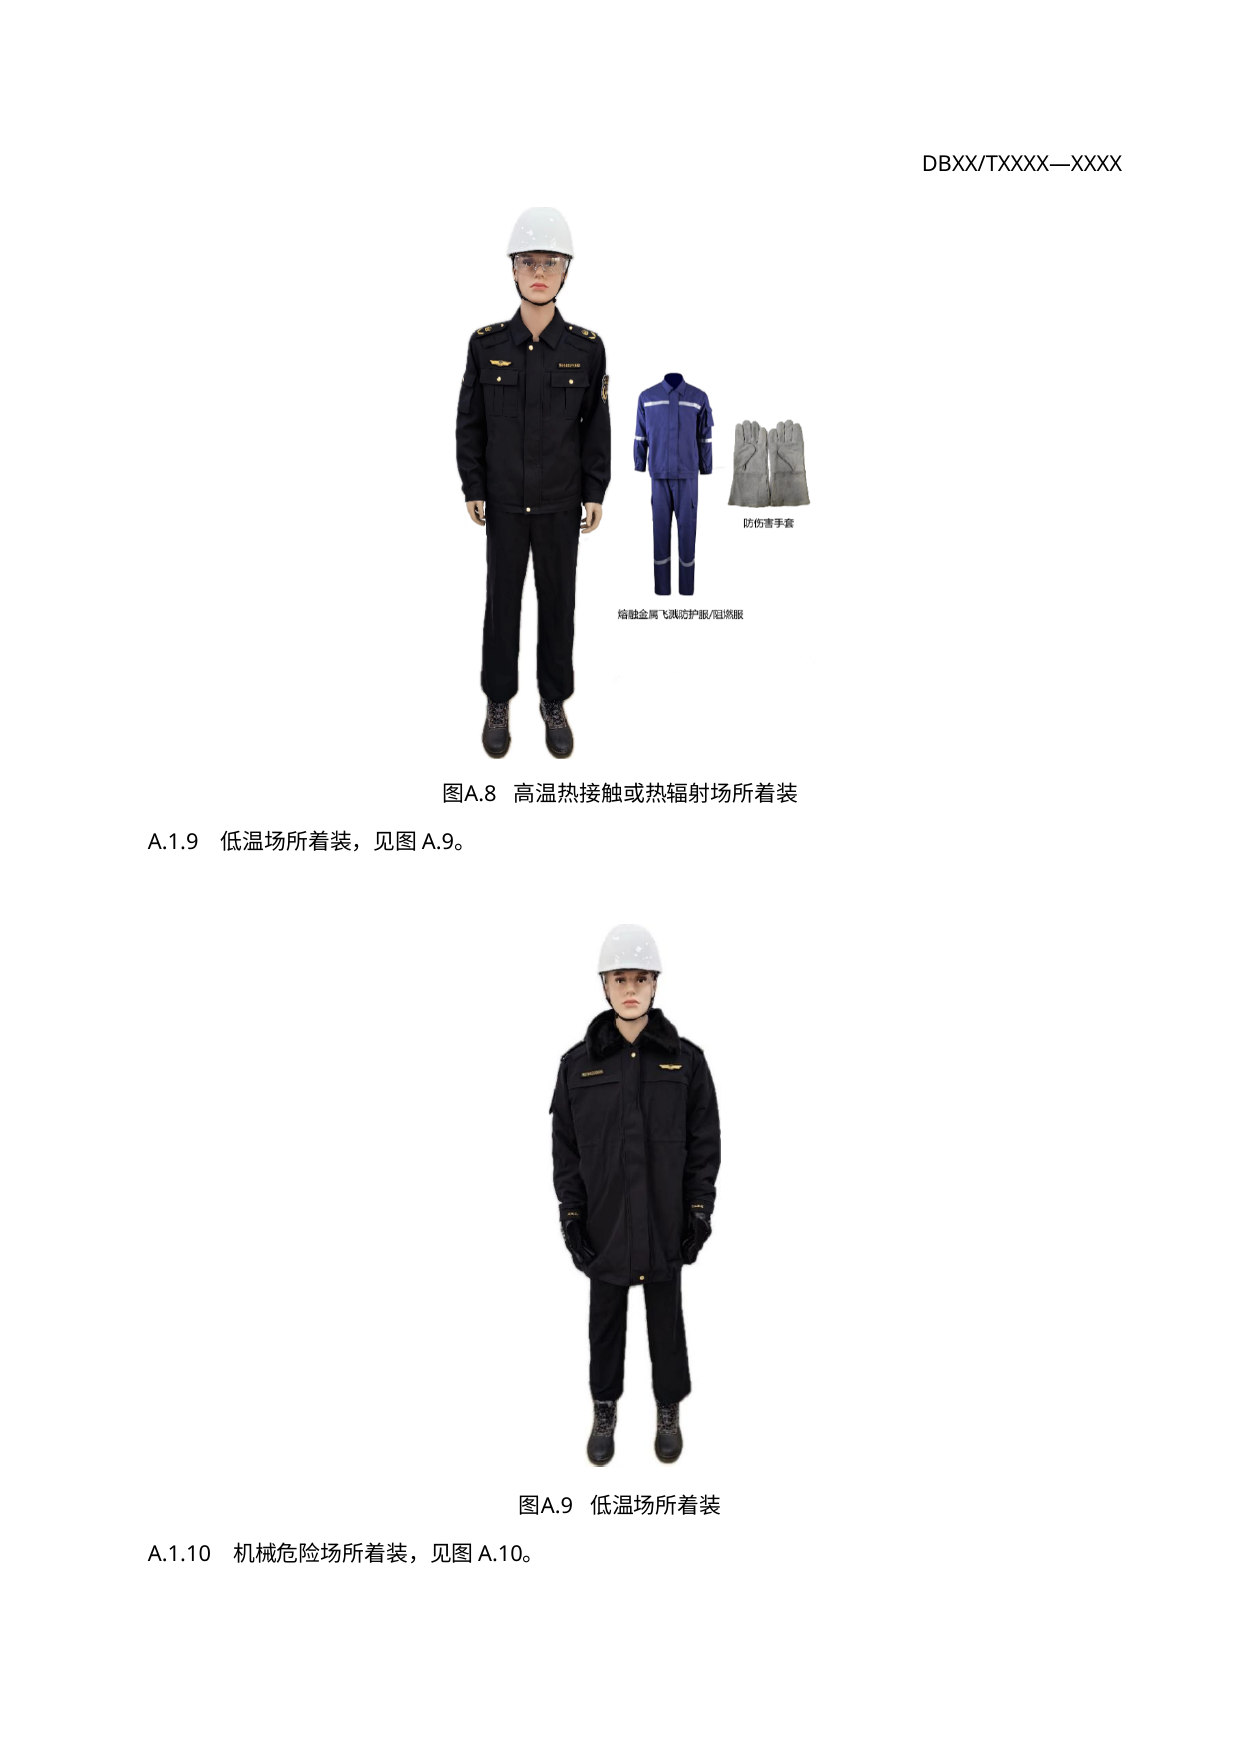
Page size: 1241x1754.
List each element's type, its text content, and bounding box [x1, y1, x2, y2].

text 低温场所着装 [148, 1488, 1122, 1519]
picture [455, 207, 815, 759]
text 高温热接触或热辐射场所着装 [148, 776, 1122, 807]
text 机械危险场所着装，见图A.10。 [148, 1536, 1122, 1568]
picture [548, 924, 721, 1467]
text 低温场所着装，见图A.9。 [148, 823, 1122, 856]
